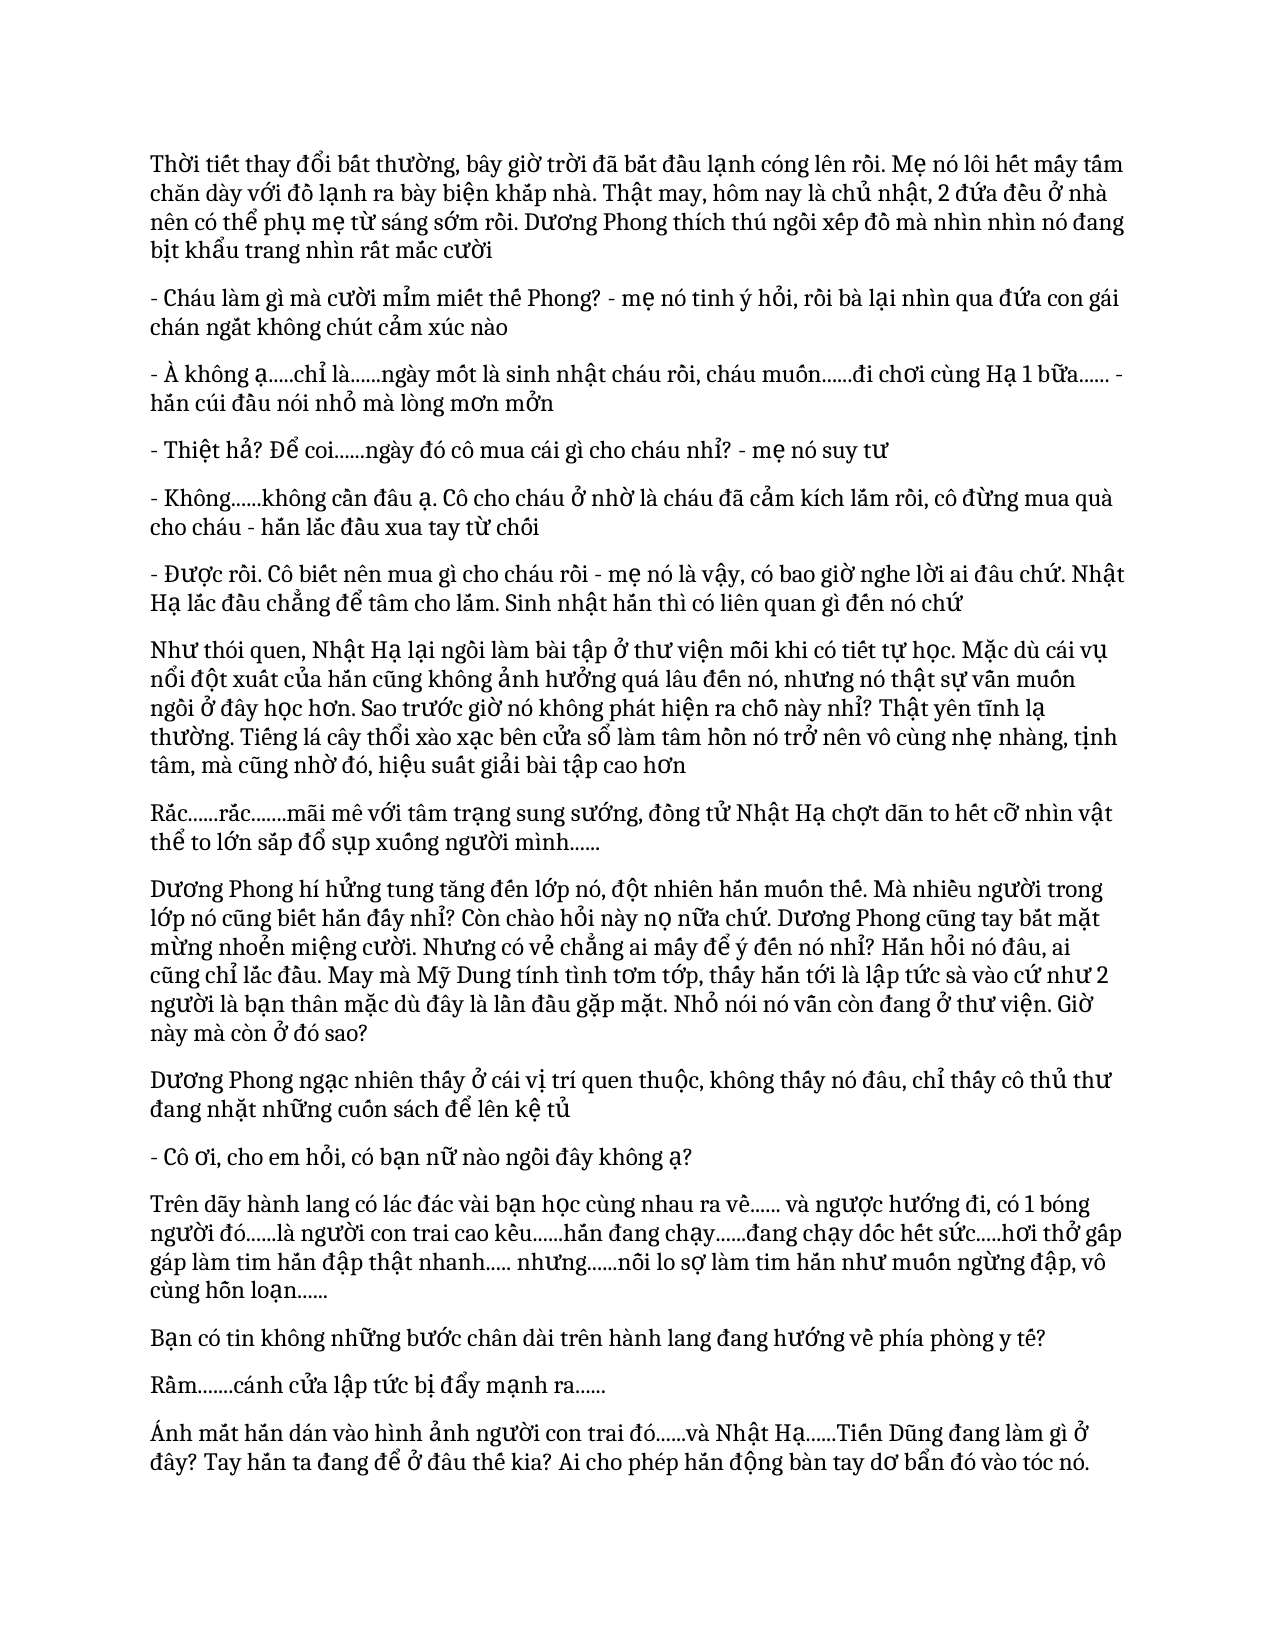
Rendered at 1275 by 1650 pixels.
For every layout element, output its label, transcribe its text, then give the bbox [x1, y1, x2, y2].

text - Cháu làm gì mà cười mỉm miết thế Phong? - mẹ nó tinh ý hỏi, rồi bà lại nhìn qua đứa con gái chán ngắt không chút cảm xúc nào [150, 284, 1125, 341]
text - Cô ơi, cho em hỏi, có bạn nữ nào ngồi đây không ạ? [150, 1142, 1125, 1171]
text Rầm.......cánh cửa lập tức bị đẩy mạnh ra...... [150, 1371, 1125, 1400]
text Thời tiết thay đổi bất thường, bây giờ trời đã bắt đầu lạnh cóng lên rồi. Mẹ nó lôi hết mấy tấm chăn dày với đồ lạnh ra bày biện khắp nhà. Thật may, hôm nay là chủ nhật, 2 đứa đều ở nhà nên có thể phụ mẹ từ sáng sớm rồi. Dương Phong thích thú ngồi xếp đồ mà nhìn nhìn nó đang bịt khẩu trang nhìn rất mắc cười [150, 150, 1125, 265]
text Dương Phong ngạc nhiên thấy ở cái vị trí quen thuộc, không thấy nó đâu, chỉ thấy cô thủ thư đang nhặt những cuốn sách để lên kệ tủ [150, 1066, 1125, 1124]
text Như thói quen, Nhật Hạ lại ngồi làm bài tập ở thư viện mỗi khi có tiết tự học. Mặc dù cái vụ nổi đột xuất của hắn cũng không ảnh hưởng quá lâu đến nó, nhưng nó thật sự vẫn muốn ngồi ở đây học hơn. Sao trước giờ nó không phát hiện ra chỗ này nhỉ? Thật yên tĩnh lạ thường. Tiếng lá cây thổi xào xạc bên cửa sổ làm tâm hồn nó trở nên vô cùng nhẹ nhàng, tịnh tâm, mà cũng nhờ đó, hiệu suất giải bài tập cao hơn [150, 636, 1125, 780]
text Trên dãy hành lang có lác đác vài bạn học cùng nhau ra về...... và ngược hướng đi, có 1 bóng người đó......là người con trai cao kều......hắn đang chạy......đang chạy dốc hết sức.....hơi thở gấp gáp làm tim hắn đập thật nhanh..... nhưng......nỗi lo sợ làm tim hắn như muốn ngừng đập, vô cùng hỗn loạn...... [150, 1190, 1125, 1305]
text Rắc......rắc.......mãi mê với tâm trạng sung sướng, đồng tử Nhật Hạ chợt dãn to hết cỡ nhìn vật thể to lớn sắp đổ sụp xuống người mình...... [150, 799, 1125, 856]
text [150, 1419, 1125, 1476]
text - Thiệt hả? Để coi......ngày đó cô mua cái gì cho cháu nhỉ? - mẹ nó suy tư [150, 436, 1125, 465]
text - À không ạ.....chỉ là......ngày mốt là sinh nhật cháu rồi, cháu muốn......đi chơi cùng Hạ 1 bữa...... - hắn cúi đầu nói nhỏ mà lòng mơn mởn [150, 360, 1125, 417]
text Dương Phong hí hửng tung tăng đến lớp nó, đột nhiên hắn muốn thế. Mà nhiều người trong lớp nó cũng biết hắn đấy nhỉ? Còn chào hỏi này nọ nữa chứ. Dương Phong cũng tay bắt mặt mừng nhoẻn miệng cười. Nhưng có vẻ chẳng ai mấy để ý đến nó nhỉ? Hắn hỏi nó đâu, ai cũng chỉ lắc đầu. May mà Mỹ Dung tính tình tơm tớp, thấy hắn tới là lập tức sà vào cứ như 2 người là bạn thân mặc dù đây là lần đầu gặp mặt. Nhỏ nói nó vẫn còn đang ở thư viện. Giờ này mà còn ở đó sao? [150, 875, 1125, 1047]
text - Không......không cần đâu ạ. Cô cho cháu ở nhờ là cháu đã cảm kích lắm rồi, cô đừng mua quà cho cháu - hắn lắc đầu xua tay từ chối [150, 484, 1125, 541]
text Bạn có tin không những bước chân dài trên hành lang đang hướng về phía phòng y tế? [150, 1324, 1125, 1352]
text - Được rồi. Cô biết nên mua gì cho cháu rồi - mẹ nó là vậy, có bao giờ nghe lời ai đâu chứ. Nhật Hạ lắc đầu chẳng để tâm cho lắm. Sinh nhật hắn thì có liên quan gì đến nó chứ [150, 560, 1125, 617]
